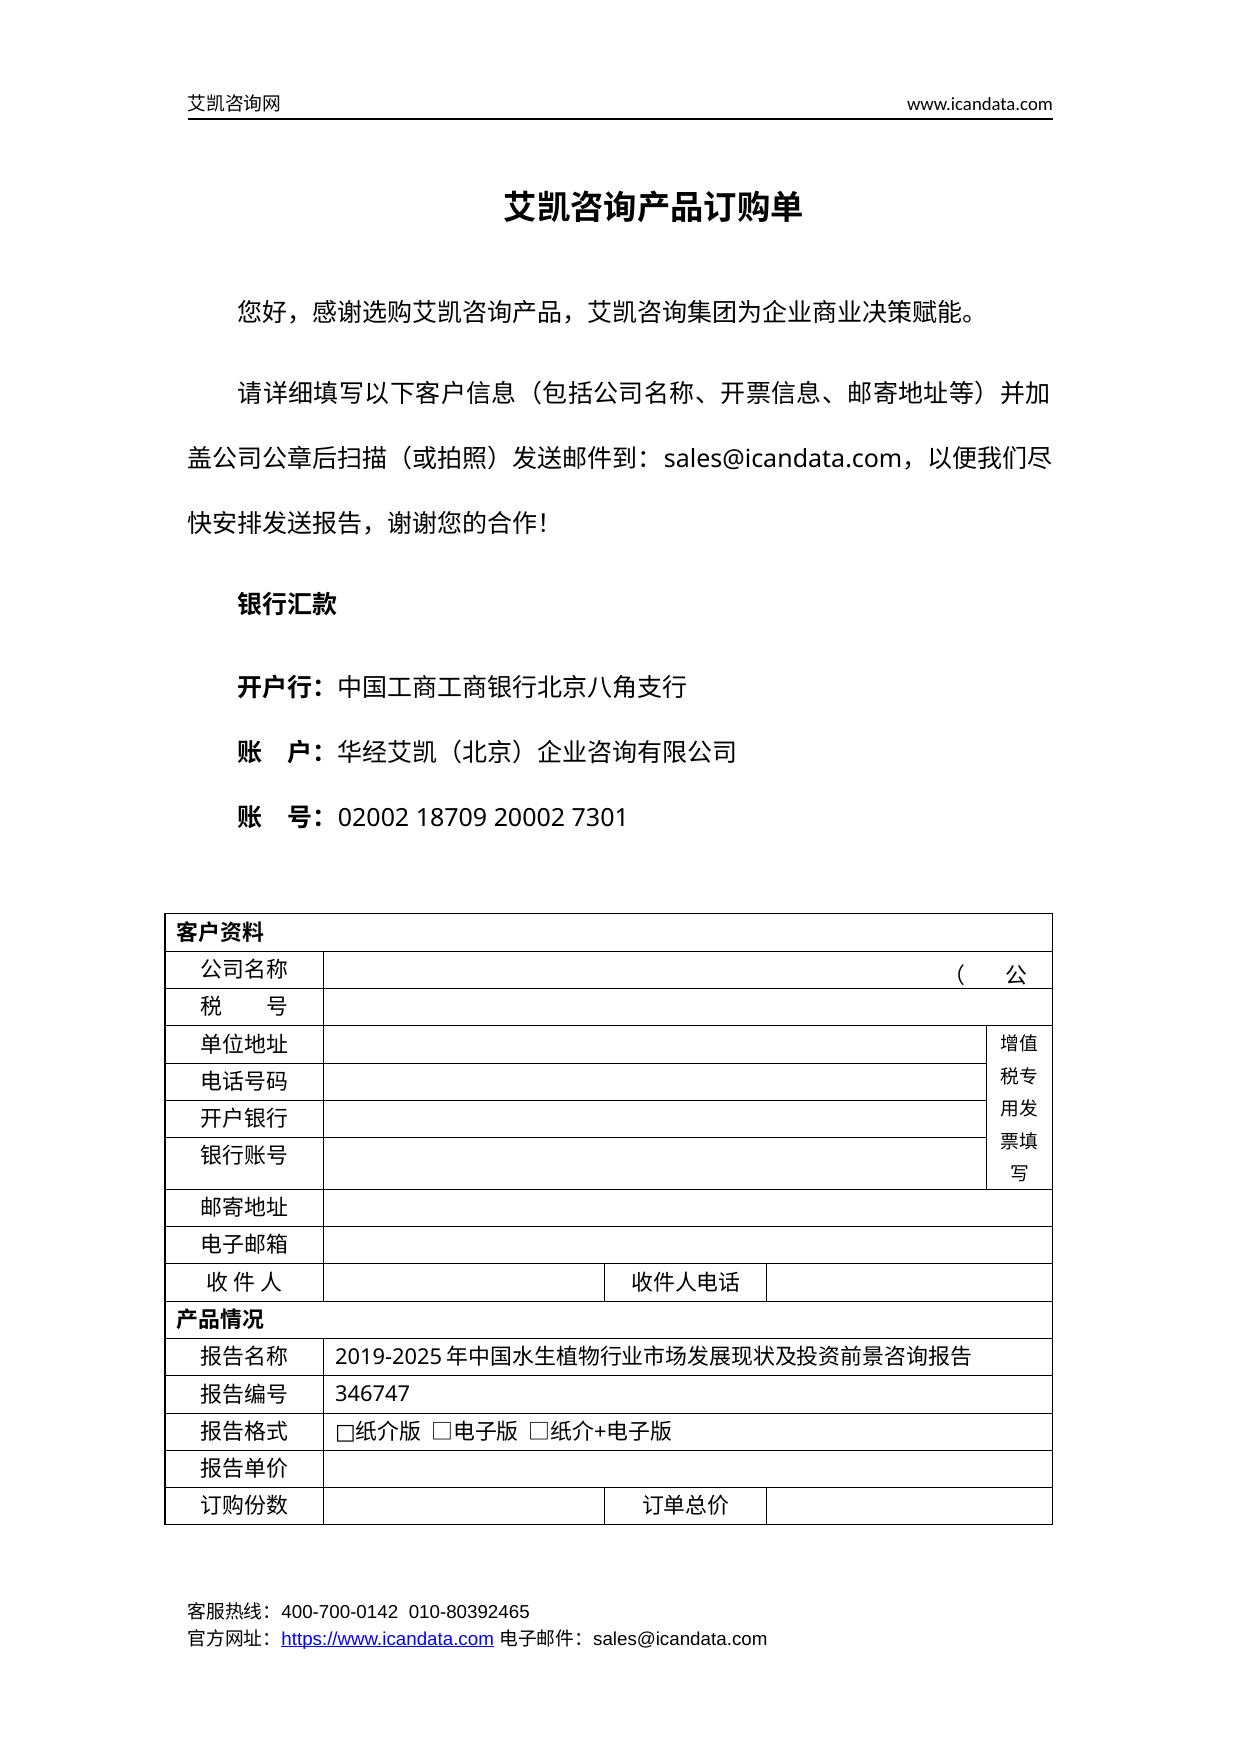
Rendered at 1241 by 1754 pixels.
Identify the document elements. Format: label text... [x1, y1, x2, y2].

table_cell 公司名称 [166, 952, 323, 988]
table_cell [767, 1264, 1052, 1301]
table_cell [767, 1488, 1052, 1524]
table_cell 订购份数 [166, 1488, 323, 1524]
table_cell [324, 1190, 1052, 1226]
text 开户行：中国工商工商银行北京八角支行 [187, 653, 1053, 718]
table_cell [324, 989, 1052, 1025]
table_cell 产品情况 [166, 1302, 1052, 1338]
table_cell 报告格式 [166, 1414, 323, 1450]
table_cell [324, 1064, 986, 1100]
table_cell 邮寄地址 [166, 1190, 323, 1226]
table_cell [324, 1488, 604, 1524]
table_cell [324, 1264, 604, 1301]
table_cell [324, 952, 1052, 988]
table_cell 增值税专用发票填写 [987, 1026, 1052, 1189]
table_cell 单位地址 [166, 1026, 323, 1062]
table_cell [324, 1138, 986, 1189]
table_cell 收件人电话 [605, 1264, 766, 1301]
table_cell 收 件 人 [166, 1264, 323, 1301]
table_cell [324, 1227, 1052, 1263]
text 艾凯咨询产品订购单 [187, 172, 1053, 237]
table_cell 电子邮箱 [166, 1227, 323, 1263]
table_cell 2019-2025年中国水生植物行业市场发展现状及投资前景咨询报告 [324, 1339, 1052, 1375]
table_cell 银行账号 [166, 1138, 323, 1189]
table_cell 346747 [324, 1376, 1052, 1412]
table_cell 订单总价 [605, 1488, 766, 1524]
table_cell 报告单价 [166, 1451, 323, 1487]
text 银行汇款 [187, 570, 1053, 635]
table_cell [324, 1451, 1052, 1487]
table_cell 税 号 [166, 989, 323, 1025]
table_header 客户资料 [166, 914, 1052, 951]
table_cell 电话号码 [166, 1064, 323, 1100]
table_cell 报告编号 [166, 1376, 323, 1412]
text 账 户：华经艾凯（北京）企业咨询有限公司 [187, 718, 1053, 783]
table_cell 报告名称 [166, 1339, 323, 1375]
text 请详细填写以下客户信息（包括公司名称、开票信息、邮寄地址等）并加盖公司公章后扫描（或拍照）发送邮件到：sales@icandata.com，以便我们尽快安排发送报告，谢谢您的合作！ [187, 359, 1053, 554]
table_cell □纸介版 □电子版 □纸介+电子版 [324, 1414, 1052, 1450]
table_cell [324, 1101, 986, 1137]
table_cell [324, 1026, 986, 1062]
text 账 号：02002 18709 20002 7301 [187, 783, 1053, 848]
table_cell 开户银行 [166, 1101, 323, 1137]
text 您好，感谢选购艾凯咨询产品，艾凯咨询集团为企业商业决策赋能。 [187, 278, 1053, 343]
